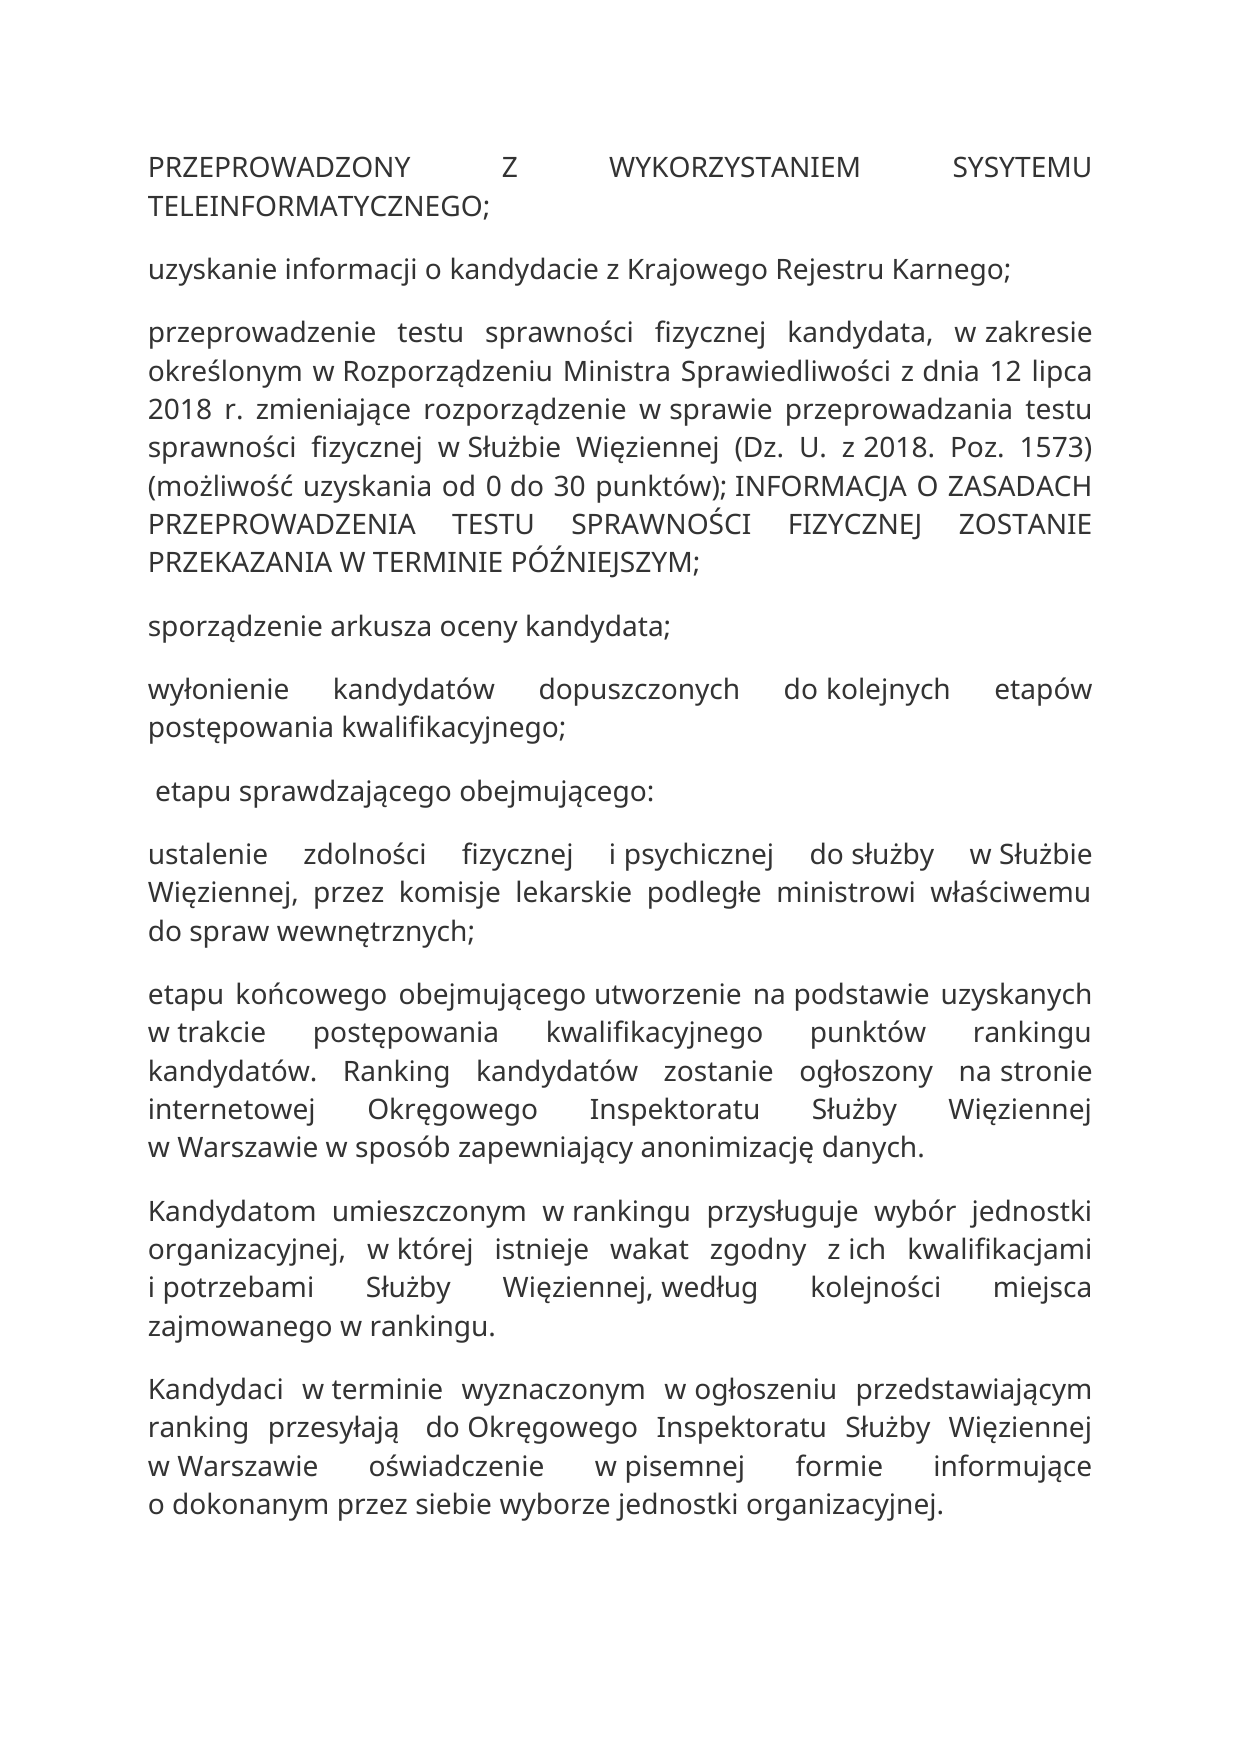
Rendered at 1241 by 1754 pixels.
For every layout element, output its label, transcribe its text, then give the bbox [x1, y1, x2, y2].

text Kandydatom umieszczonym w rankingu przysługuje wybór jednostki organizacyjnej, w której istnieje wakat zgodny z ich kwalifikacjami i potrzebami Służby Więziennej, według kolejności miejsca zajmowanego w rankingu. [148, 1191, 1093, 1344]
text sporządzenie arkusza oceny kandydata; [148, 606, 1093, 644]
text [148, 148, 1093, 224]
text Kandydaci w terminie wyznaczonym w ogłoszeniu przedstawiającym ranking przesyłają do Okręgowego Inspektoratu Służby Więziennej w Warszawie oświadczenie w pisemnej formie informujące o dokonanym przez siebie wyborze jednostki organizacyjnej. [148, 1369, 1093, 1523]
text ustalenie zdolności fizycznej i psychicznej do służby w Służbie Więziennej, przez komisje lekarskie podległe ministrowi właściwemu do spraw wewnętrznych; [148, 834, 1093, 949]
text wyłonienie kandydatów dopuszczonych do kolejnych etapów postępowania kwalifikacyjnego; [148, 669, 1093, 746]
text uzyskanie informacji o kandydacie z Krajowego Rejestru Karnego; [148, 249, 1093, 288]
text etapu końcowego obejmującego utworzenie na podstawie uzyskanych w trakcie postępowania kwalifikacyjnego punktów rankingu kandydatów. Ranking kandydatów zostanie ogłoszony na stronie internetowej Okręgowego Inspektoratu Służby Więziennej w Warszawie w sposób zapewniający anonimizację danych. [148, 974, 1093, 1166]
text etapu sprawdzającego obejmującego: [148, 771, 1093, 809]
text przeprowadzenie testu sprawności fizycznej kandydata, w zakresie określonym w Rozporządzeniu Ministra Sprawiedliwości z dnia 12 lipca 2018 r. zmieniające rozporządzenie w sprawie przeprowadzania testu sprawności fizycznej w Służbie Więziennej (Dz. U. z 2018. Poz. 1573) (możliwość uzyskania od 0 do 30 punktów); INFORMACJA O ZASADACH PRZEPROWADZENIA TESTU SPRAWNOŚCI FIZYCZNEJ ZOSTANIE PRZEKAZANIA W TERMINIE PÓŹNIEJSZYM; [148, 313, 1093, 581]
